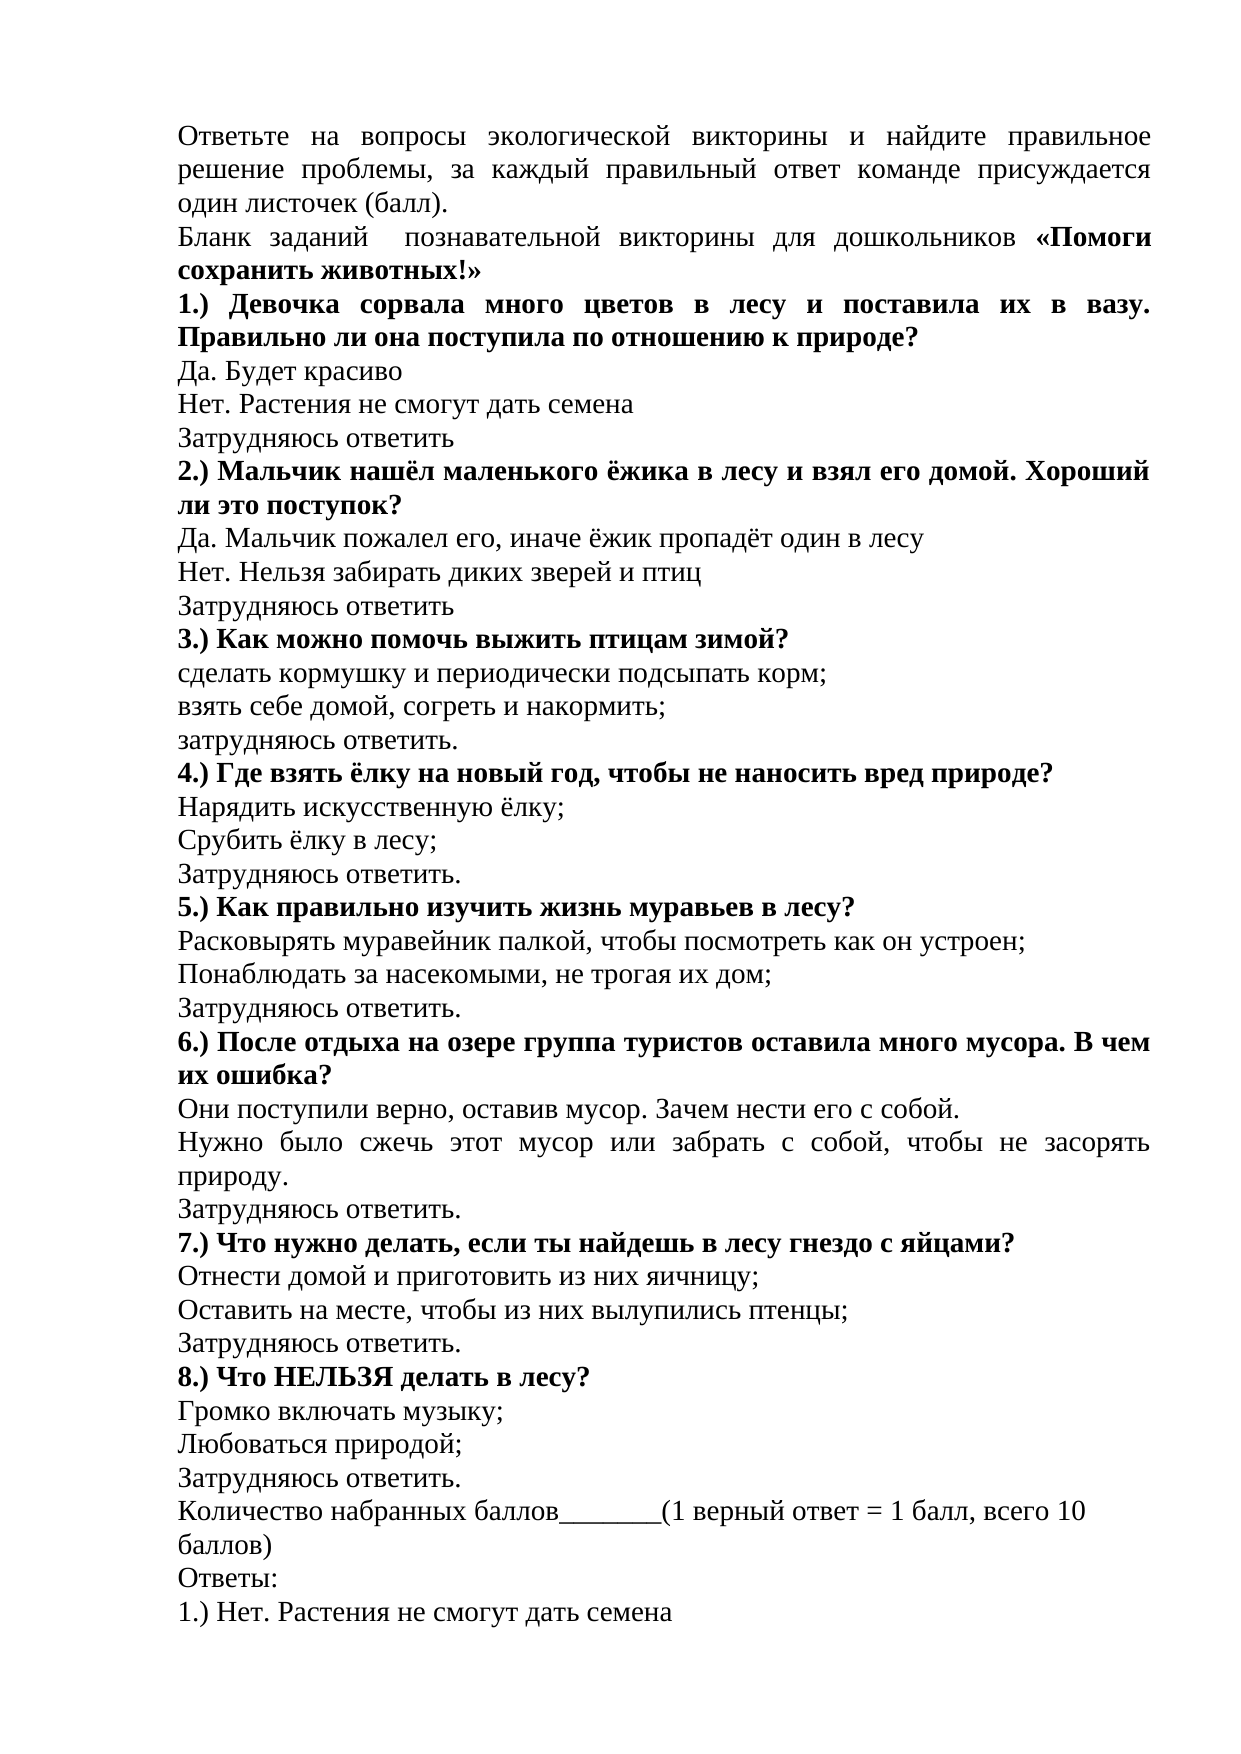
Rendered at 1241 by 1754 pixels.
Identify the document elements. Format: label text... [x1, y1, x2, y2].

text Затрудняюсь ответить [177, 588, 1152, 621]
text Бланк заданий познавательной викторины для дошкольников «Помоги сохранить животных!» [177, 219, 1152, 286]
text 1.) Нет. Растения не смогут дать семена [177, 1594, 1152, 1627]
text 6.) После отдыха на озере группа туристов оставила много мусора. В чем их ошибка? [177, 1024, 1152, 1091]
text Ответьте на вопросы экологической викторины и найдите правильное решение проблемы, за каждый правильный ответ команде присуждается один листочек (балл). [177, 118, 1152, 219]
text Ответы: [177, 1560, 1152, 1594]
text Нарядить искусственную ёлку; [177, 789, 1152, 822]
text 3.) Как можно помочь выжить птицам зимой? [177, 621, 1152, 655]
text 1.) Девочка сорвала много цветов в лесу и поставила их в вазу. Правильно ли она поступила по отношению к природе? [177, 286, 1152, 353]
text Затрудняюсь ответить. [177, 856, 1152, 889]
text Затрудняюсь ответить. [177, 1326, 1152, 1359]
text Расковырять муравейник палкой, чтобы посмотреть как он устроен; [177, 923, 1152, 957]
text Громко включать музыку; [177, 1393, 1152, 1426]
text Понаблюдать за насекомыми, не трогая их дом; [177, 957, 1152, 990]
text Нет. Нельзя забирать диких зверей и птиц [177, 554, 1152, 588]
text Затрудняюсь ответить. [177, 990, 1152, 1024]
text 8.) Что НЕЛЬЗЯ делать в лесу? [177, 1359, 1152, 1393]
text Да. Мальчик пожалел его, иначе ёжик пропадёт один в лесу [177, 521, 1152, 554]
text Затрудняюсь ответить. [177, 1191, 1152, 1225]
text сделать кормушку и периодически подсыпать корм; [177, 655, 1152, 688]
text 5.) Как правильно изучить жизнь муравьев в лесу? [177, 889, 1152, 923]
text Затрудняюсь ответить [177, 420, 1152, 453]
text Нет. Растения не смогут дать семена [177, 386, 1152, 420]
text 2.) Мальчик нашёл маленького ёжика в лесу и взял его домой. Хороший ли это поступок? [177, 453, 1152, 521]
text Любоваться природой; [177, 1426, 1152, 1460]
text Нужно было сжечь этот мусор или забрать с собой, чтобы не засорять природу. [177, 1124, 1152, 1191]
text Они поступили верно, оставив мусор. Зачем нести его с собой. [177, 1091, 1152, 1124]
text Срубить ёлку в лесу; [177, 822, 1152, 856]
text затрудняюсь ответить. [177, 722, 1152, 755]
text Оставить на месте, чтобы из них вылупились птенцы; [177, 1292, 1152, 1326]
text Отнести домой и приготовить из них яичницу; [177, 1258, 1152, 1292]
text Количество набранных баллов_______(1 верный ответ = 1 балл, всего 10 баллов) [177, 1493, 1152, 1560]
text 4.) Где взять ёлку на новый год, чтобы не наносить вред природе? [177, 755, 1152, 789]
text 7.) Что нужно делать, если ты найдешь в лесу гнездо с яйцами? [177, 1225, 1152, 1258]
text Да. Будет красиво [177, 353, 1152, 386]
text Затрудняюсь ответить. [177, 1460, 1152, 1493]
text взять себе домой, согреть и накормить; [177, 688, 1152, 722]
